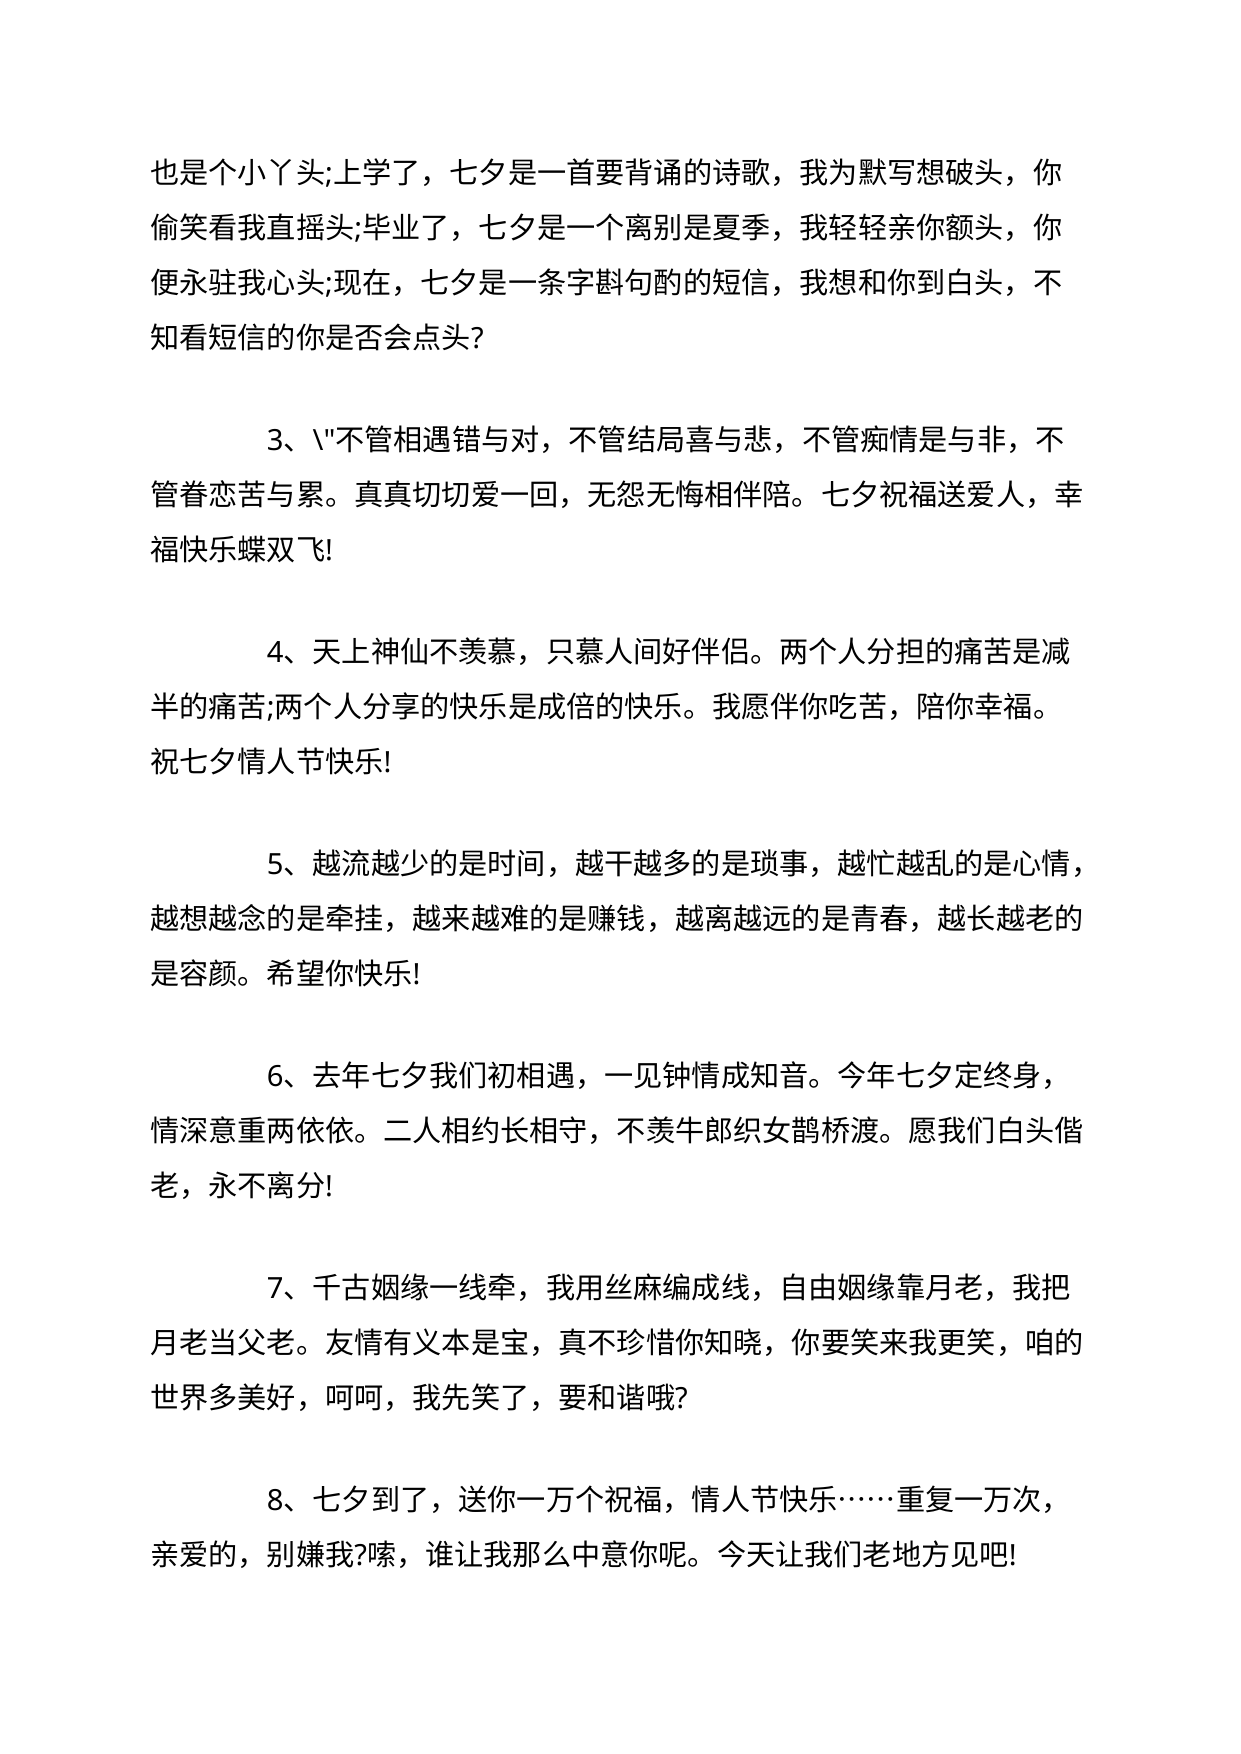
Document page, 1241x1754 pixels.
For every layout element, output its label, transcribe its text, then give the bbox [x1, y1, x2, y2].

text 5、越流越少的是时间，越干越多的是琐事，越忙越乱的是心情，越想越念的是牵挂，越来越难的是赚钱，越离越远的是青春，越长越老的是容颜。希望你快乐! [150, 841, 1090, 993]
text 7、千古姻缘一线牵，我用丝麻编成线，自由姻缘靠月老，我把月老当父老。友情有义本是宝，真不珍惜你知晓，你要笑来我更笑，咱的世界多美好，呵呵，我先笑了，要和谐哦? [150, 1264, 1090, 1417]
text 6、去年七夕我们初相遇，一见钟情成知音。今年七夕定终身，情深意重两依依。二人相约长相守，不羡牛郎织女鹊桥渡。愿我们白头偕老，永不离分! [150, 1053, 1090, 1205]
text 8、七夕到了，送你一万个祝福，情人节快乐……重复一万次，亲爱的，别嫌我?嗦，谁让我那么中意你呢。今天让我们老地方见吧! [150, 1476, 1090, 1574]
text 3、\"不管相遇错与对，不管结局喜与悲，不管痴情是与非，不管眷恋苦与累。真真切切爱一回，无怨无悔相伴陪。七夕祝福送爱人，幸福快乐蝶双飞! [150, 417, 1090, 569]
text 4、天上神仙不羡慕，只慕人间好伴侣。两个人分担的痛苦是减半的痛苦;两个人分享的快乐是成倍的快乐。我愿伴你吃苦，陪你幸福。祝七夕情人节快乐! [150, 629, 1090, 781]
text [150, 150, 1090, 357]
